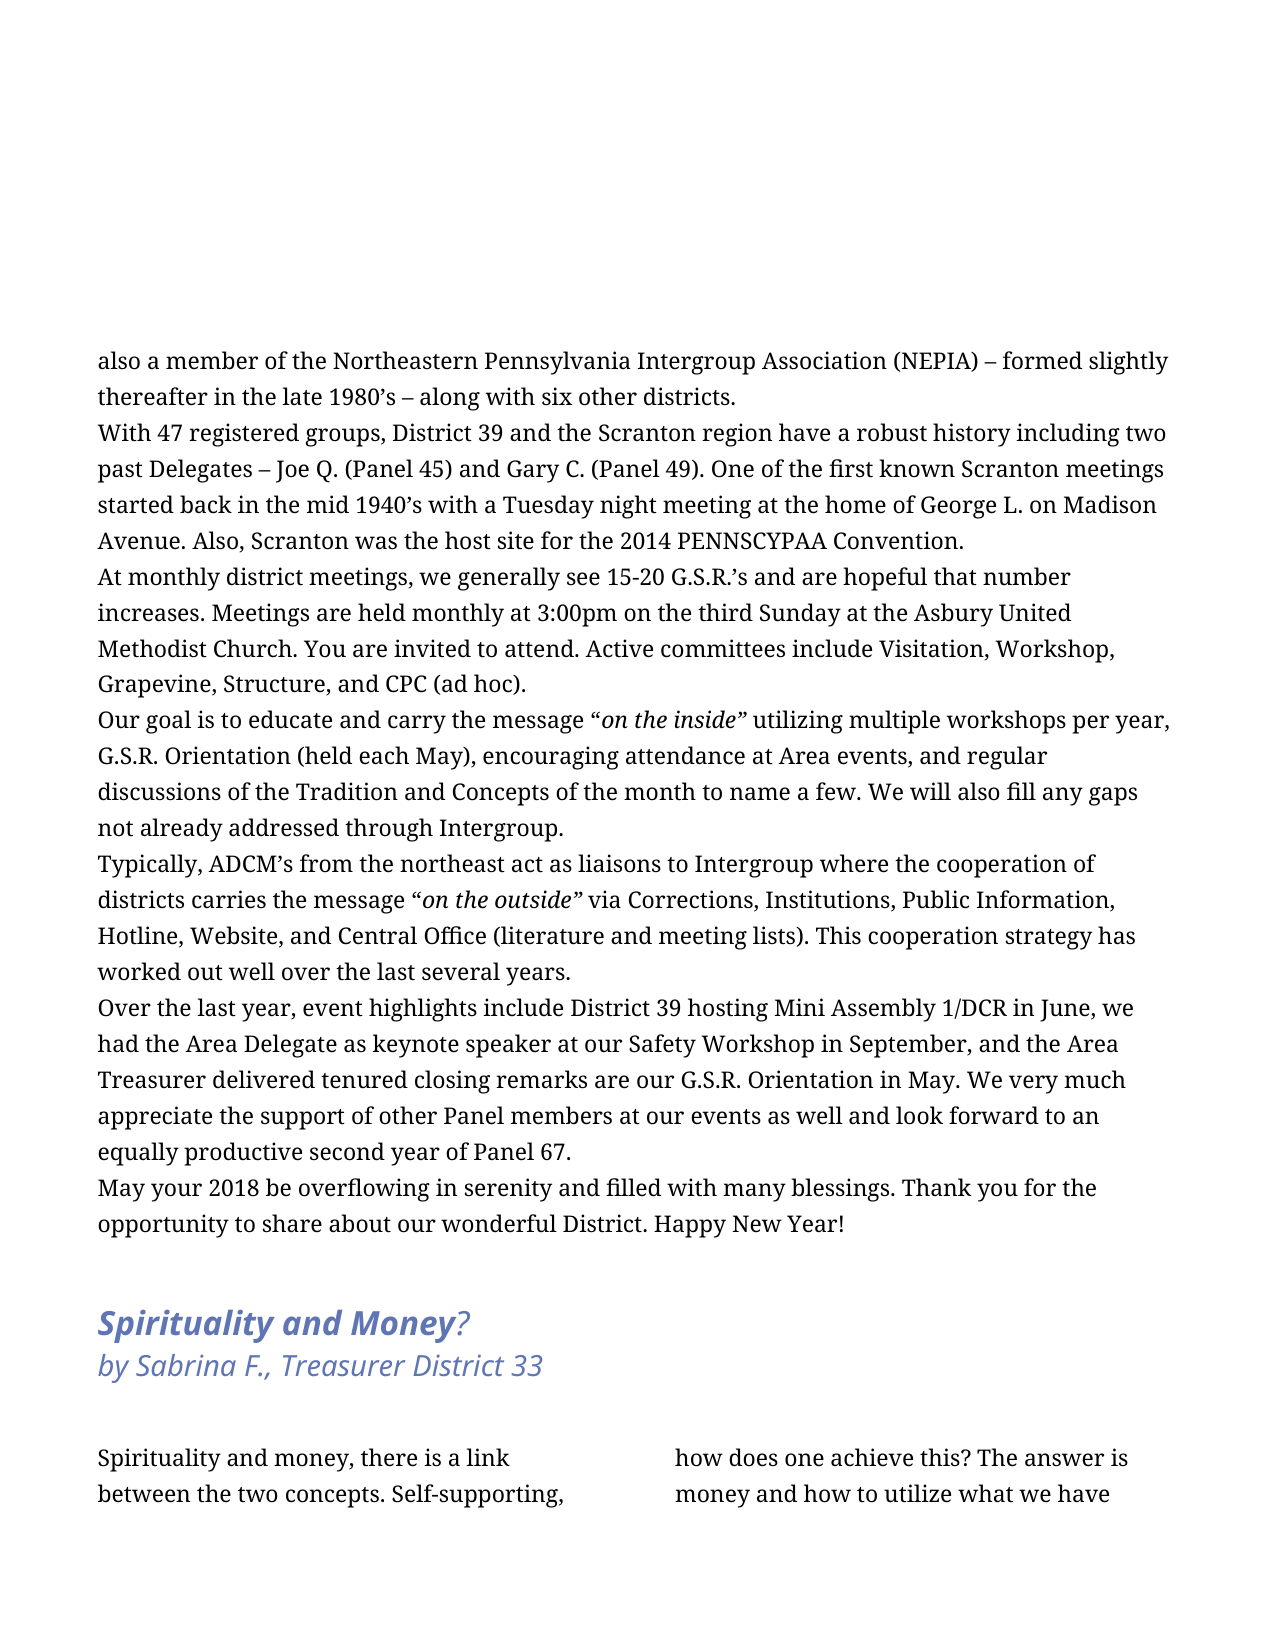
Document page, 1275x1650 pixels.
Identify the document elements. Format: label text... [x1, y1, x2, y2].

subtitle by Sabrina F., Treasurer District 33 [97, 1346, 1177, 1385]
text Our goal is to educate and carry the message “on the inside” utilizing multiple workshops per year, G.S.R. Orientation (held each May), encouraging attendance at Area events, and regular discussions of the Tradition and Concepts of the month to name a few. We will also fill any gaps not already addressed through Intergroup. [97, 704, 1177, 843]
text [97, 1442, 600, 1509]
text At monthly district meetings, we generally see 15-20 G.S.R.’s and are hopeful that number increases. Meetings are held monthly at 3:00pm on the third Sunday at the Asbury United Methodist Church. You are invited to attend. Active committees include Visitation, Workshop, Grapevine, Structure, and CPC (ad hoc). [97, 561, 1177, 700]
text Over the last year, event highlights include District 39 hosting Mini Assembly 1/DCR in June, we had the Area Delegate as keynote speaker at our Safety Workshop in September, and the Area Treasurer delivered tenured closing remarks are our G.S.R. Orientation in May. We very much appreciate the support of other Panel members at our events as well and look forward to an equally productive second year of Panel 67. [97, 992, 1177, 1167]
text Typically, ADCM’s from the northeast act as liaisons to Intergroup where the cooperation of districts carries the message “on the outside” via Corrections, Institutions, Public Information, Hotline, Website, and Central Office (literature and meeting lists). This cooperation strategy has worked out well over the last several years. [97, 848, 1177, 987]
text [97, 345, 1177, 412]
text With 47 registered groups, District 39 and the Scranton region have a robust history including two past Delegates – Joe Q. (Panel 45) and Gary C. (Panel 49). One of the first known Scranton meetings started back in the mid 1940’s with a Tuesday night meeting at the home of George L. on Madison Avenue. Also, Scranton was the host site for the 2014 PENNSCYPAA Convention. [97, 417, 1177, 556]
subtitle Spirituality and Money? [97, 1300, 1177, 1346]
text May your 2018 be overflowing in serenity and filled with many blessings. Thank you for the opportunity to share about our wonderful District. Happy New Year! [97, 1172, 1177, 1239]
